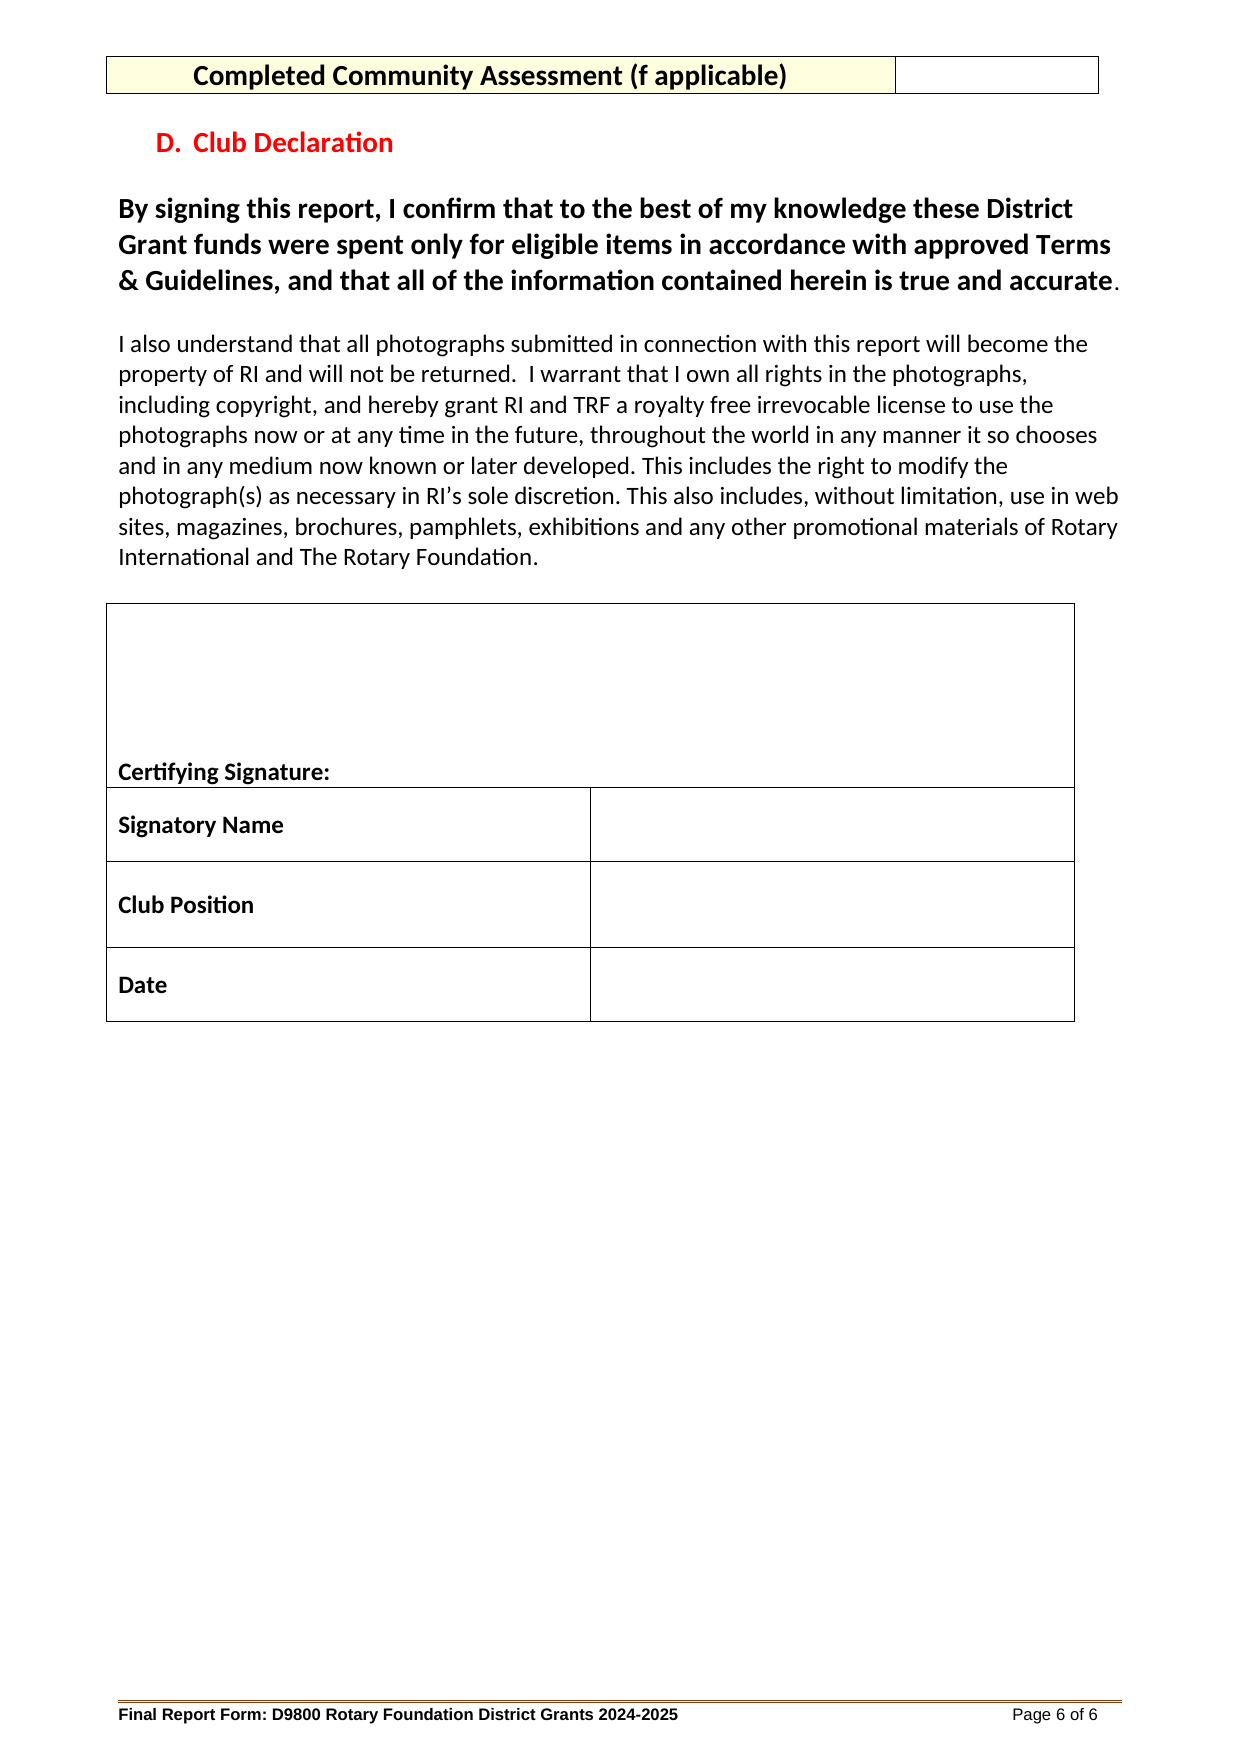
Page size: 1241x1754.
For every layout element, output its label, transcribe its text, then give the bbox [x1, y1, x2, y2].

table_cell Signatory Name [107, 788, 590, 861]
table_cell Date [107, 948, 590, 1021]
table_cell Completed Community Assessment (f applicable) [107, 57, 895, 93]
table_cell [591, 948, 1074, 1021]
table_cell [591, 862, 1074, 947]
text I also understand that all photographs submitted in connection with this report will become the property of RI and will not be returned. I warrant that I own all rights in the photographs, including copyright, and hereby grant RI and TRF a royalty free irrevocable license to use the photographs now or at any time in the future, throughout the world in any manner it so chooses and in any medium now known or later developed. This includes the right to modify the photograph(s) as necessary in RI’s sole discretion. This also includes, without limitation, use in web sites, magazines, brochures, pamphlets, exhibitions and any other promotional materials of Rotary International and The Rotary Foundation. [118, 328, 1122, 572]
table_cell Club Position [107, 862, 590, 947]
table_header Certifying Signature: [107, 604, 1074, 787]
list Club Declaration [156, 124, 1122, 160]
table_cell [591, 788, 1074, 861]
text By signing this report, I confirm that to the best of my knowledge these District Grant funds were spent only for eligible items in accordance with approved Terms & Guidelines, and that all of the information contained herein is true and accurate. [118, 191, 1122, 297]
table_cell [896, 57, 1098, 93]
